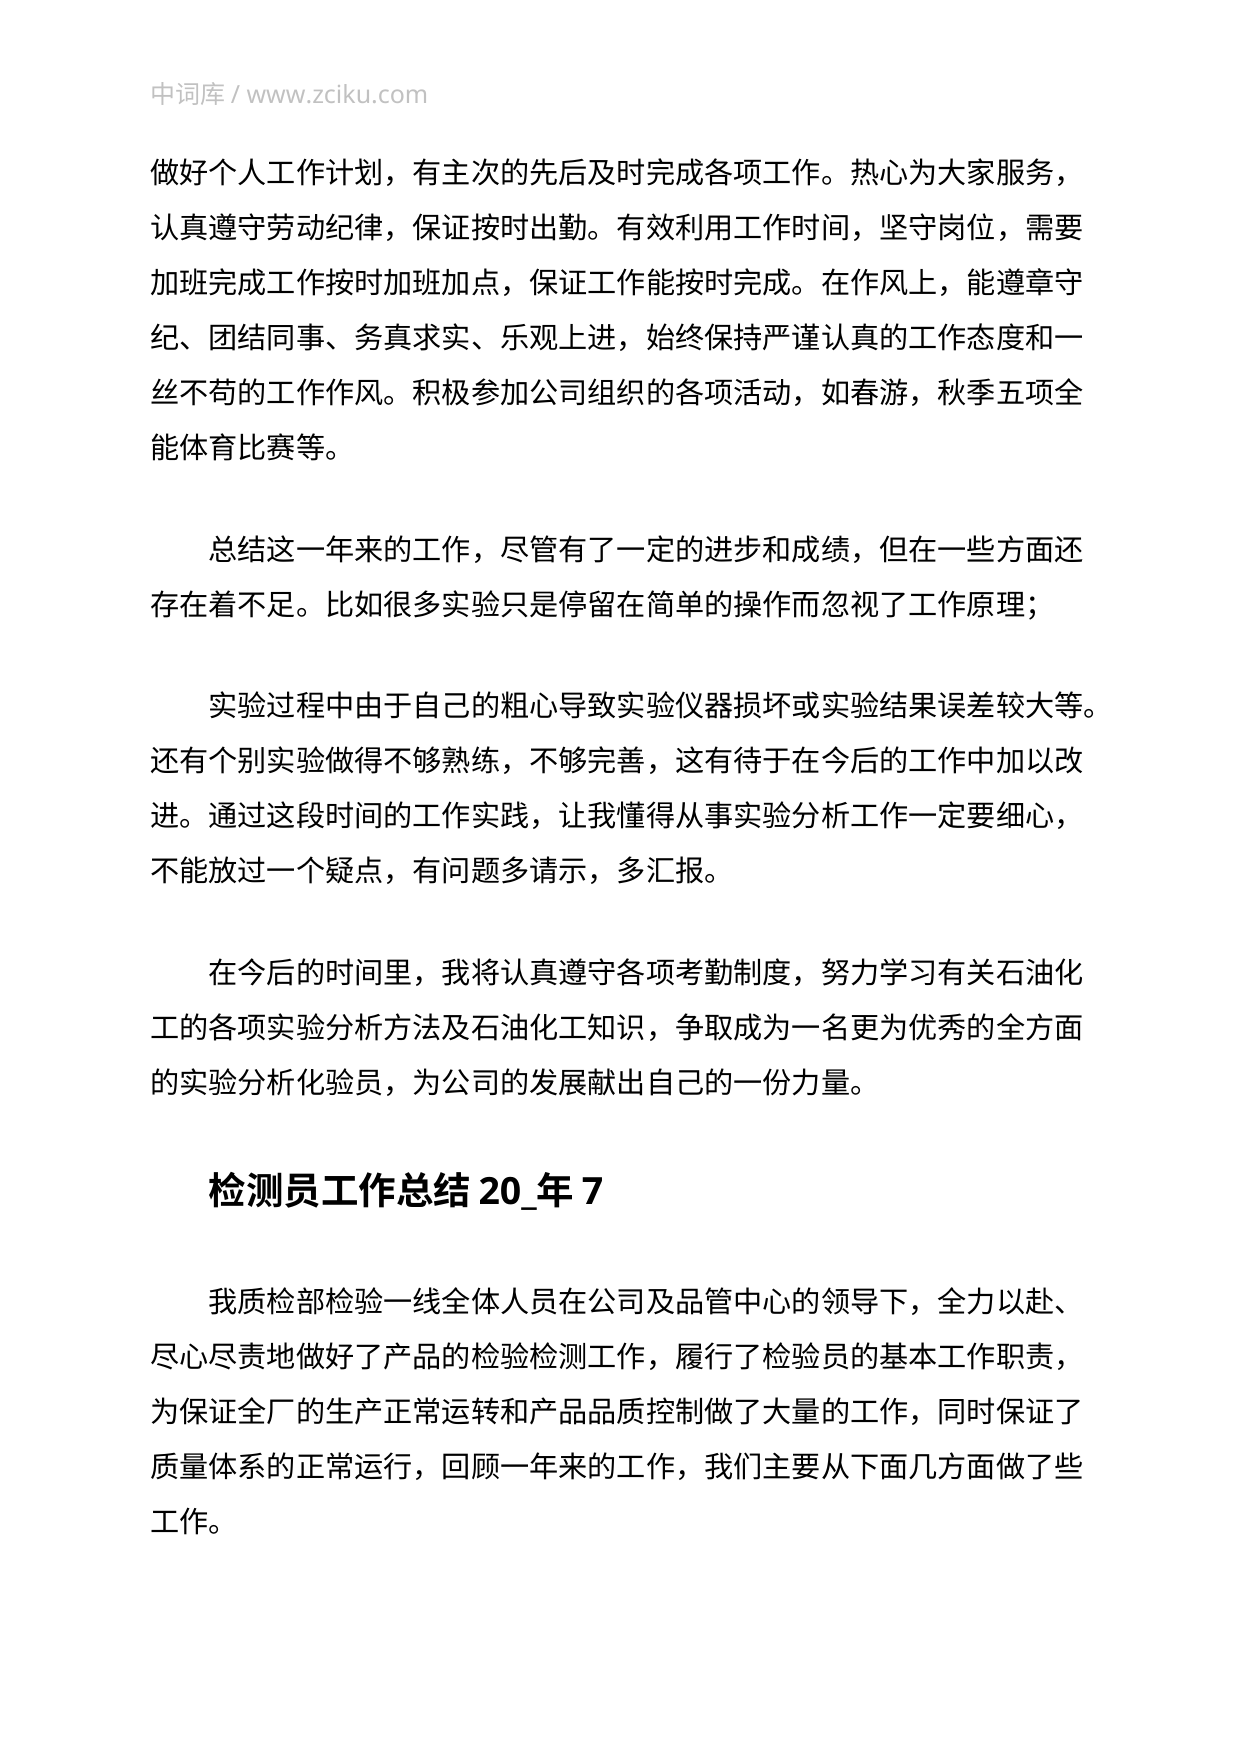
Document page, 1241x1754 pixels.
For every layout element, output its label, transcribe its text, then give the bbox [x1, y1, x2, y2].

text 我质检部检验一线全体人员在公司及品管中心的领导下，全力以赴、尽心尽责地做好了产品的检验检测工作，履行了检验员的基本工作职责，为保证全厂的生产正常运转和产品品质控制做了大量的工作，同时保证了质量体系的正常运行，回顾一年来的工作，我们主要从下面几方面做了些工作。 [150, 1278, 1090, 1540]
text 总结这一年来的工作，尽管有了一定的进步和成绩，但在一些方面还存在着不足。比如很多实验只是停留在简单的操作而忽视了工作原理； [150, 526, 1090, 623]
text 在今后的时间里，我将认真遵守各项考勤制度，努力学习有关石油化工的各项实验分析方法及石油化工知识，争取成为一名更为优秀的全方面的实验分析化验员，为公司的发展献出自己的一份力量。 [150, 949, 1090, 1101]
text 检测员工作总结20_年7 [150, 1161, 1090, 1215]
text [150, 150, 1090, 467]
text 实验过程中由于自己的粗心导致实验仪器损坏或实验结果误差较大等。还有个别实验做得不够熟练，不够完善，这有待于在今后的工作中加以改进。通过这段时间的工作实践，让我懂得从事实验分析工作一定要细心，不能放过一个疑点，有问题多请示，多汇报。 [150, 683, 1090, 890]
